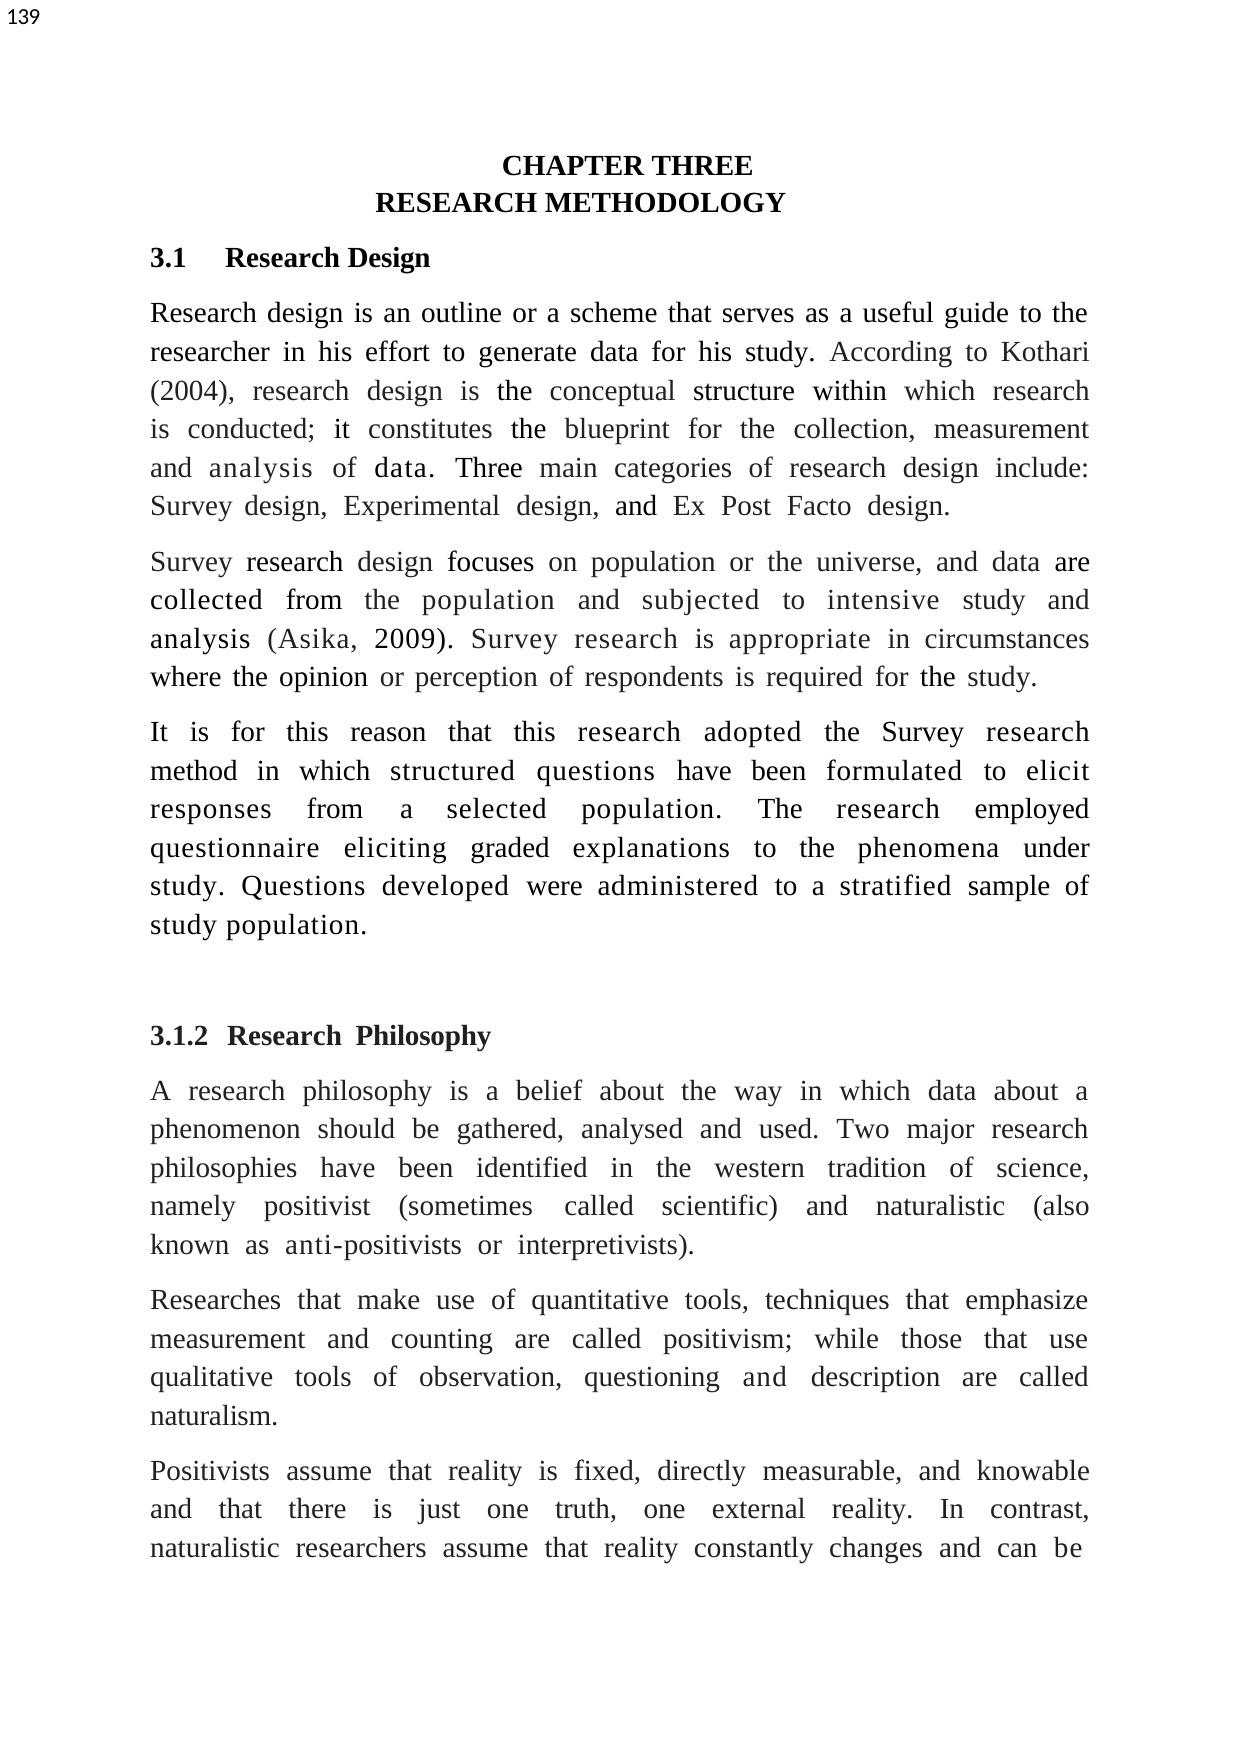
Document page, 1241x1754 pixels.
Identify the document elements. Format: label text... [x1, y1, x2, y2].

text Researches that make use of quantitative tools, techniques that emphasize measurement and counting are called positivism; while those that use qualitative tools of observation, questioning and description are called naturalism. [150, 1282, 1089, 1432]
subtitle CHAPTER THREE RESEARCH METHODOLOGY [375, 148, 830, 219]
text Positivists assume that reality is fixed, directly measurable, and knowable and that there is just one truth, one external reality. In contrast, naturalistic researchers assume that reality constantly changes and can be [150, 1453, 1090, 1564]
text A research philosophy is a belief about the way in which data about a phenomenon should be gathered, analysed and used. Two major research philosophies have been identified in the western tradition of science, namely positivist (sometimes called scientific) and naturalistic (also known as anti-positivists or interpretivists). [150, 1073, 1090, 1261]
text Survey research design focuses on population or the universe, and data are collected from the population and subjected to intensive study and analysis (Asika, 2009). Survey research is appropriate in circumstances where the opinion or perception of respondents is required for the study. [150, 544, 1090, 693]
text It is for this reason that this research adopted the Survey research method in which structured questions have been formulated to elicit responses from a selected population. The research employed questionnaire eliciting graded explanations to the phenomena under study. Questions developed were administered to a stratified sample of study population. [150, 714, 1089, 941]
text 3.1.2 Research Philosophy [150, 1018, 1240, 1051]
list Research Design [150, 241, 1240, 274]
text Research design is an outline or a scheme that serves as a useful guide to the researcher in his effort to generate data for his study. According to Kothari (2004), research design is the conceptual structure within which research is conducted; it constitutes the blueprint for the collection, measurement and analysis of data. Three main categories of research design include: Survey design, Experimental design, and Ex Post Facto design. [150, 296, 1090, 522]
